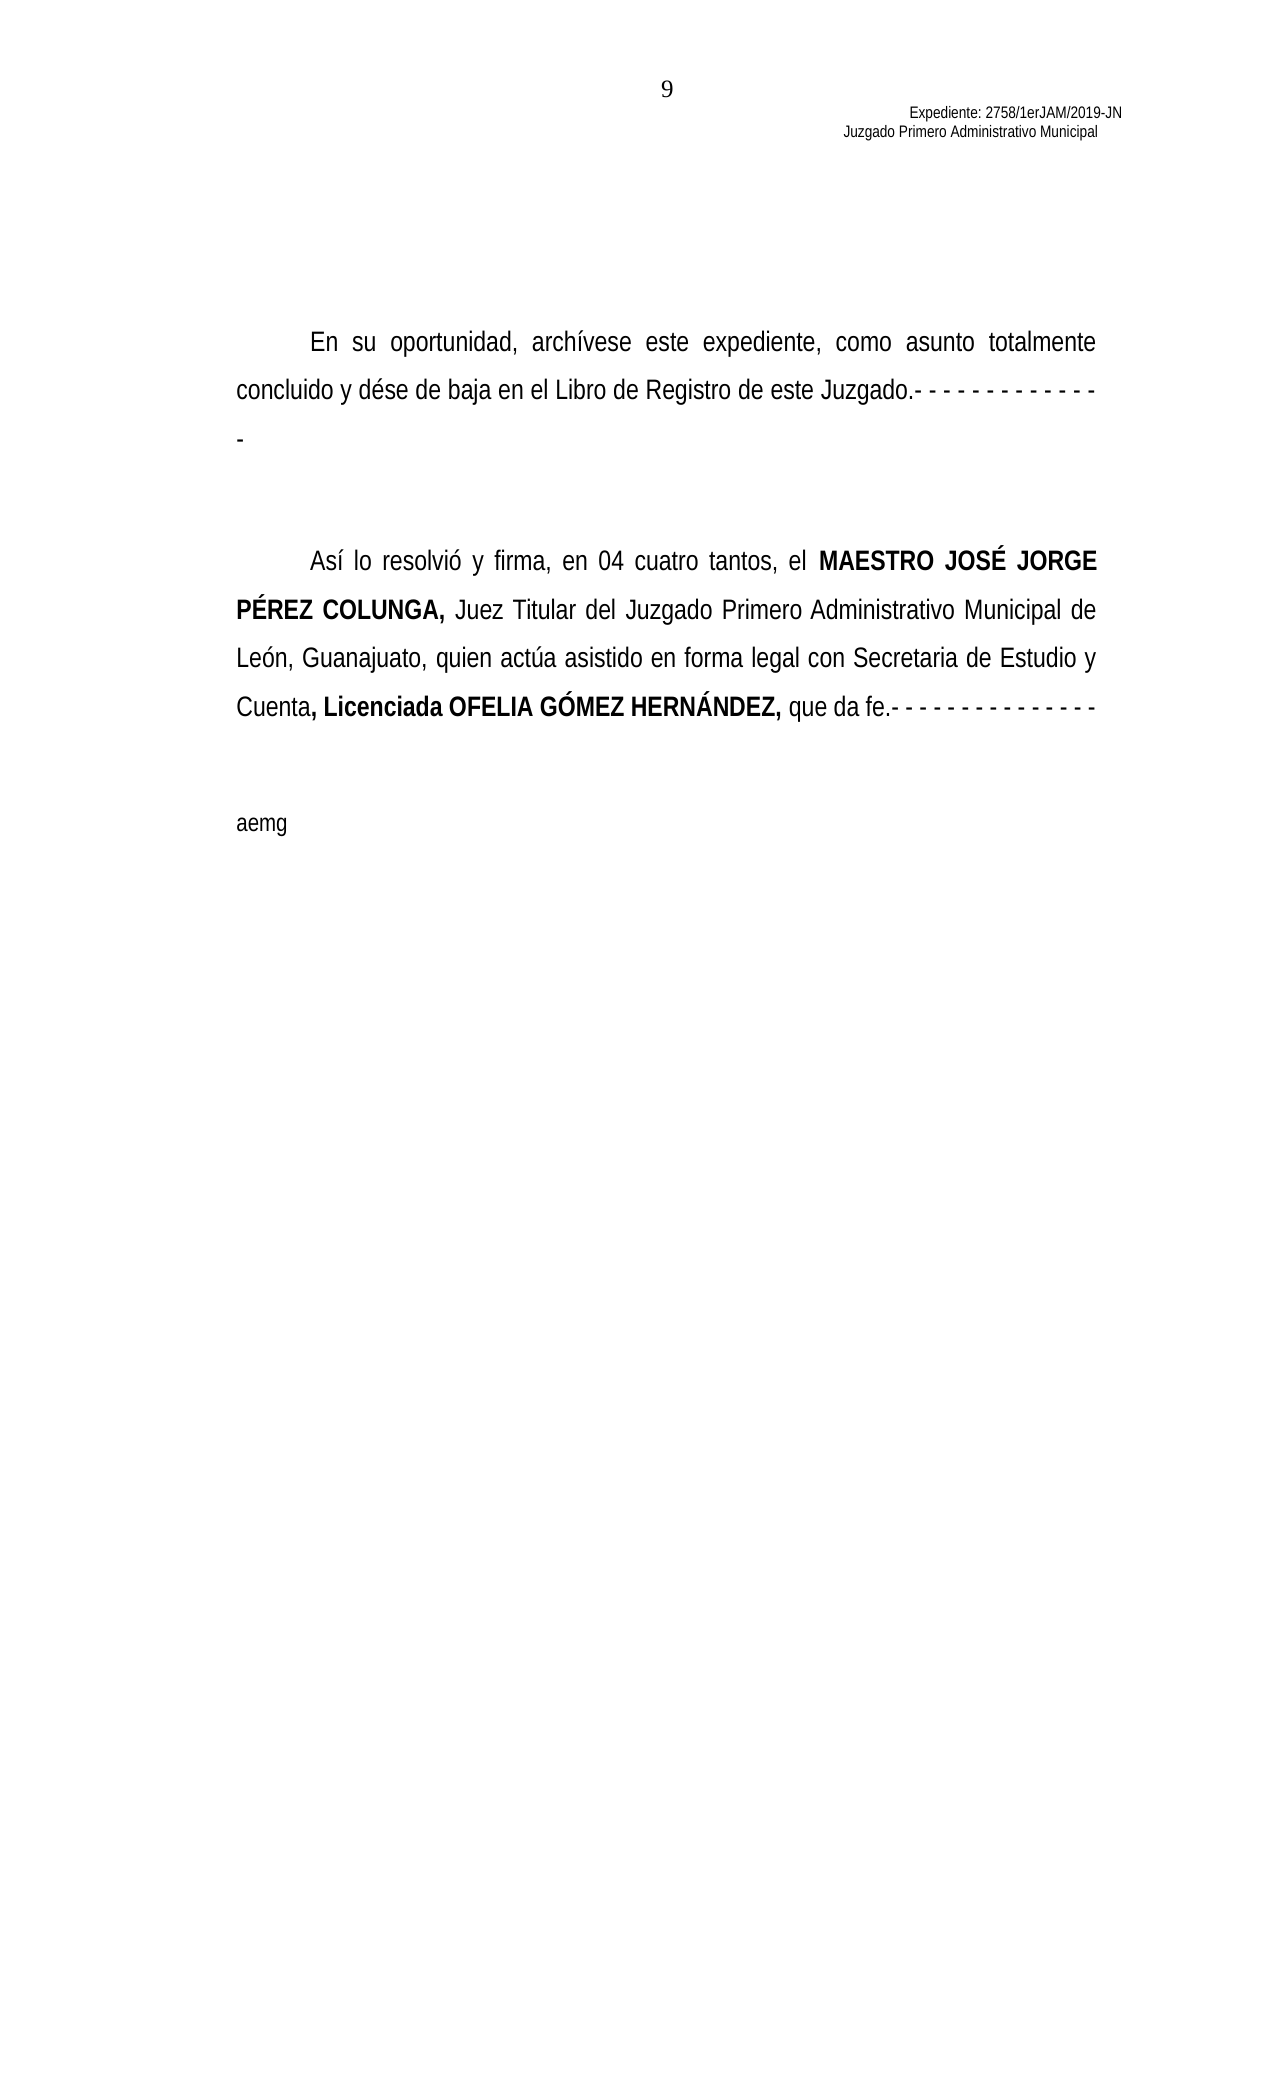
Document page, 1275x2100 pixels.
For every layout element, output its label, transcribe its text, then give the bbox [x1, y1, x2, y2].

text aemg [236, 808, 1098, 837]
text Así lo resolvió y firma, en 04 cuatro tantos, el MAESTRO JOSÉ JORGE PÉREZ COLUNGA, Juez Titular del Juzgado Primero Administrativo Municipal de León, Guanajuato, quien actúa asistido en forma legal con Secretaria de Estudio y Cuenta, Licenciada OFELIA GÓMEZ HERNÁNDEZ, que da fe.- - - - - - - - - - - - - - - [236, 544, 1098, 722]
text En su oportunidad, archívese este expediente, como asunto totalmente concluido y dése de baja en el Libro de Registro de este Juzgado.- - - - - - - - - - - - - - [236, 325, 1098, 454]
